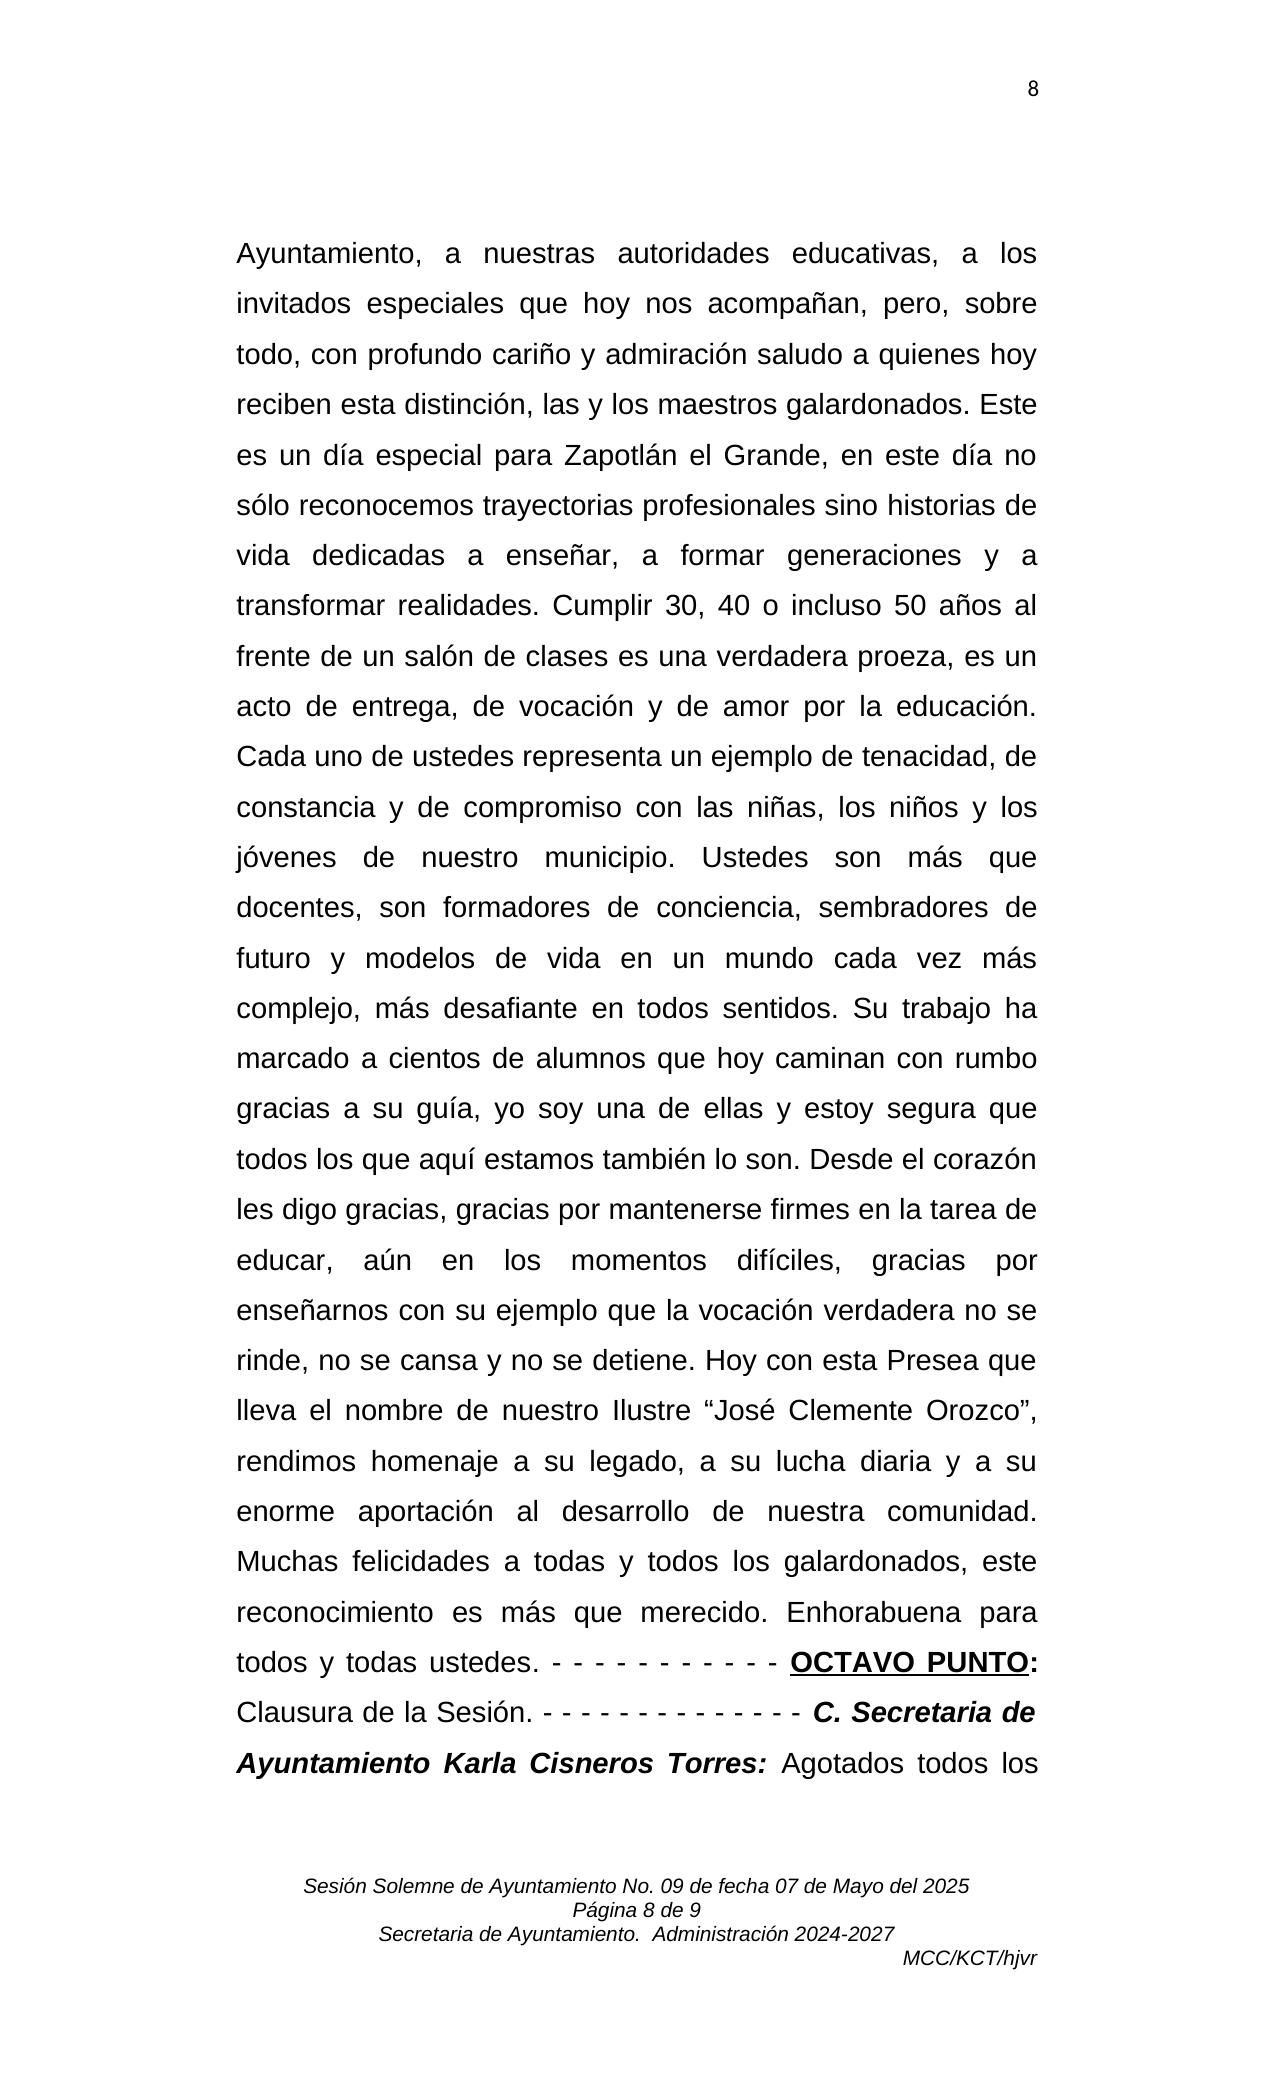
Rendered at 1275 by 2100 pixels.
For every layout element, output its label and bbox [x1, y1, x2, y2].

text [236, 236, 1039, 1779]
